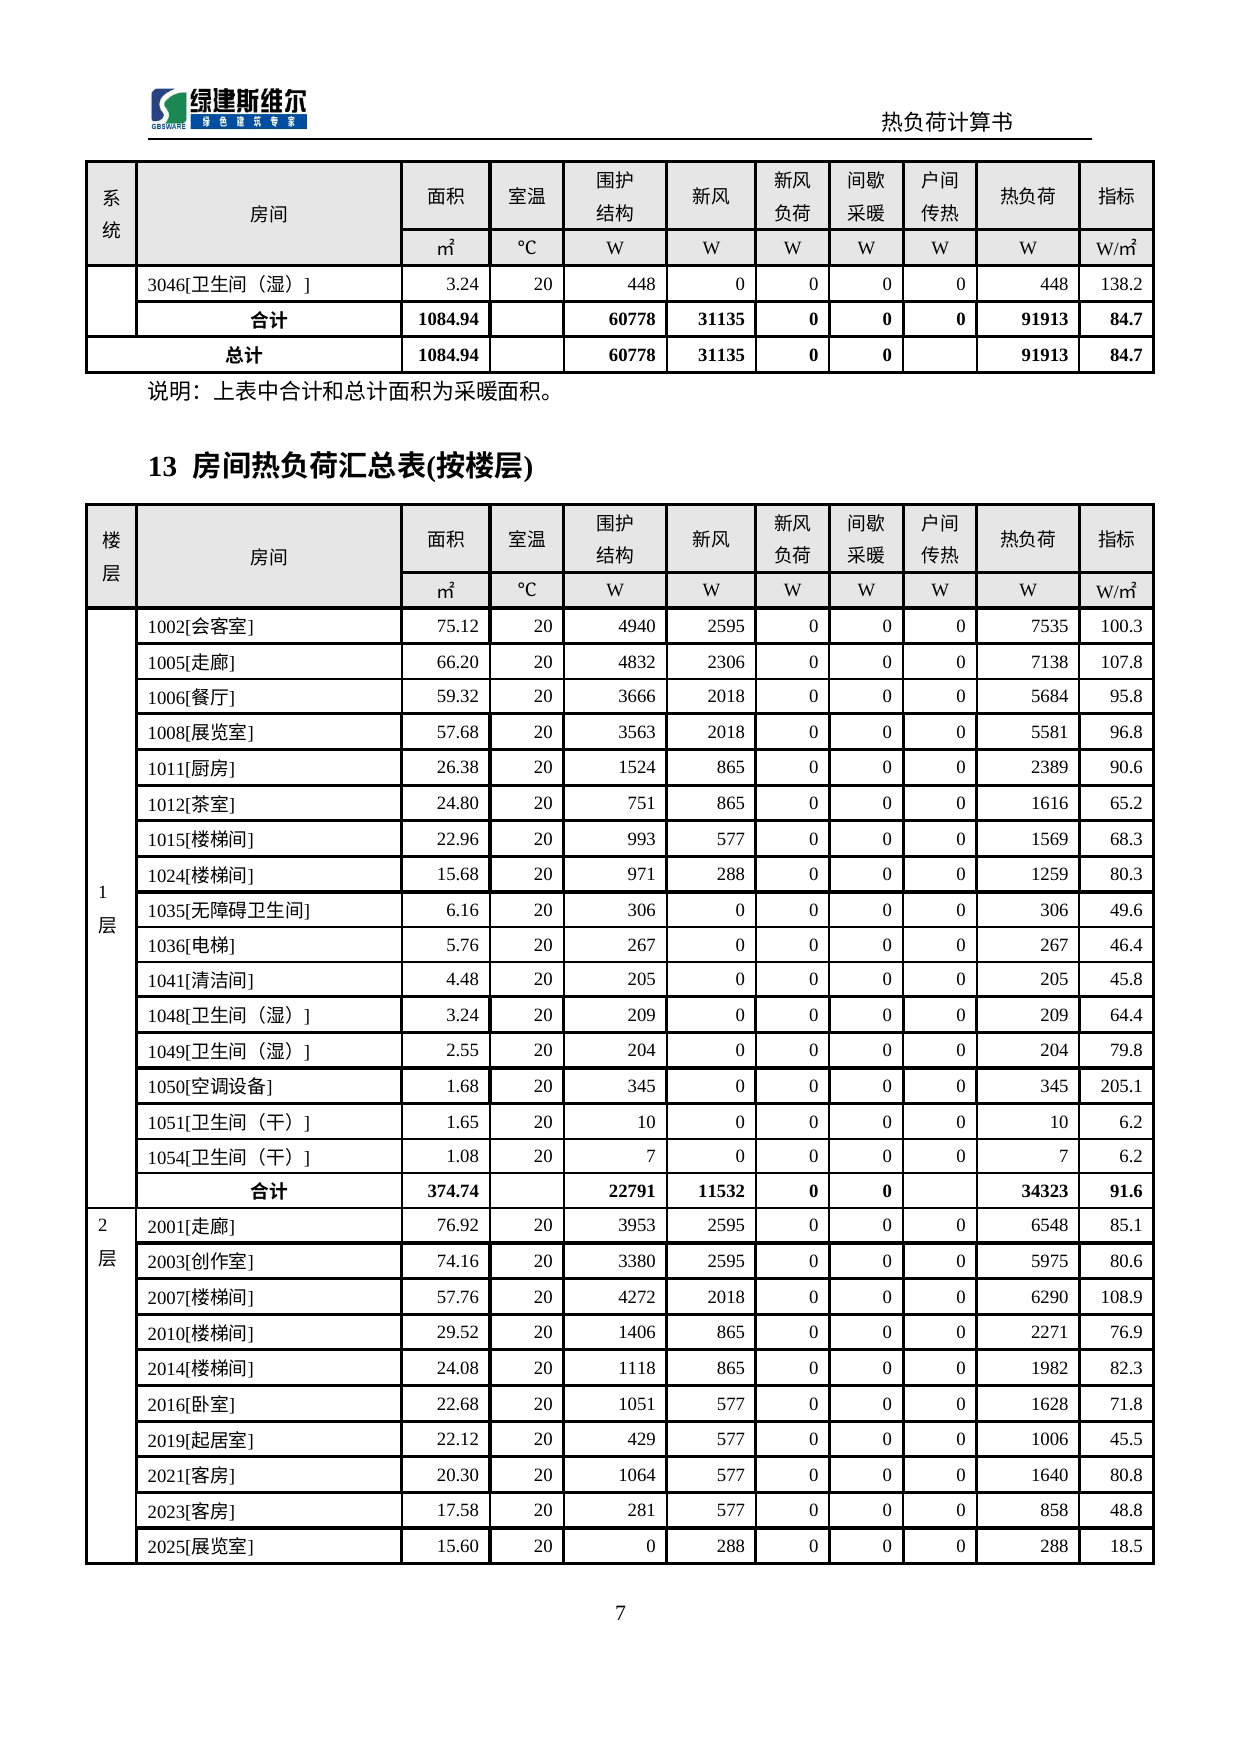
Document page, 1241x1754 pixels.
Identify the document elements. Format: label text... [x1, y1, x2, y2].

table_cell 0 [830, 1140, 902, 1172]
table_cell 204 [978, 1034, 1078, 1066]
table_cell W [978, 231, 1078, 264]
table_cell 138.2 [1080, 267, 1152, 299]
table_cell 6.16 [403, 894, 489, 926]
table_cell [491, 338, 563, 371]
table_cell W/㎡ [1081, 574, 1152, 606]
table_cell 76.9 [1081, 1316, 1152, 1348]
table_cell ℃ [492, 231, 562, 264]
table_cell 1024[楼梯间] [138, 858, 400, 890]
table_cell 80.6 [1081, 1245, 1152, 1277]
table_cell 0 [830, 680, 902, 712]
table_cell 0 [757, 787, 828, 819]
table_cell 71.8 [1081, 1387, 1152, 1419]
table_cell 2018 [668, 680, 755, 712]
table_cell 0 [905, 1280, 975, 1313]
table_cell 0 [905, 822, 975, 855]
table_cell 6.2 [1080, 1105, 1152, 1138]
table_cell 209 [978, 998, 1078, 1031]
table_cell W/㎡ [1081, 231, 1152, 264]
table_cell 3953 [565, 1209, 666, 1241]
table_cell 0 [905, 610, 975, 642]
table_cell 4272 [565, 1280, 665, 1313]
table_cell 49.6 [1080, 894, 1152, 926]
table_cell 0 [904, 680, 976, 712]
table_cell W [565, 231, 665, 264]
table_cell 0 [757, 1387, 828, 1419]
table_cell 1259 [978, 858, 1078, 890]
table_cell 2595 [668, 1209, 755, 1241]
table_cell 20 [492, 1387, 562, 1419]
table_cell 2010[楼梯间] [138, 1316, 400, 1348]
table_cell 0 [668, 963, 755, 995]
table_cell ㎡ [403, 231, 488, 264]
table_header 户间 传热 [905, 506, 975, 571]
table_cell 0 [831, 998, 902, 1031]
table_cell 1049[卫生间（湿）] [138, 1034, 401, 1066]
table_cell 85.1 [1080, 1209, 1152, 1241]
table_header 面积 [403, 163, 488, 228]
table_cell 577 [668, 822, 754, 855]
table_cell 10 [978, 1105, 1078, 1138]
table_cell 374.74 [403, 1174, 489, 1207]
table_cell 281 [565, 1494, 666, 1526]
table_header 室温 [492, 163, 562, 228]
table_cell 3.24 [403, 998, 488, 1031]
table_cell 31135 [668, 303, 754, 335]
table_cell 7535 [978, 610, 1078, 642]
table_cell 90.6 [1081, 751, 1152, 783]
table_cell 0 [757, 1174, 828, 1207]
table_cell 0 [905, 715, 975, 748]
table_cell 22791 [565, 1174, 666, 1207]
table_cell 0 [831, 858, 902, 890]
table_cell 2.55 [403, 1034, 489, 1066]
table_cell 79.8 [1080, 1034, 1152, 1066]
table_cell 20 [492, 1423, 562, 1455]
table_cell 45.5 [1081, 1423, 1152, 1455]
table_cell W [668, 574, 754, 606]
table_cell 22.68 [403, 1387, 488, 1419]
table_cell 0 [757, 1209, 828, 1241]
table_cell 20 [492, 1280, 562, 1313]
table_cell 0 [757, 1140, 828, 1172]
table_cell W [905, 231, 975, 264]
table_cell 205.1 [1081, 1070, 1152, 1102]
table_cell 1005[走廊] [138, 645, 401, 678]
table_cell 0 [905, 1316, 975, 1348]
table_cell 1982 [978, 1351, 1078, 1384]
table_cell 0 [831, 1316, 902, 1348]
table_cell 20 [492, 998, 562, 1031]
table_cell 20 [491, 963, 563, 995]
table_cell 858 [978, 1494, 1078, 1526]
table_cell 865 [668, 1316, 754, 1348]
table_cell 1036[电梯] [138, 928, 401, 961]
table_cell 0 [757, 1530, 828, 1562]
table_cell 0 [831, 715, 902, 748]
table_cell 267 [565, 928, 666, 961]
table_cell 577 [668, 1458, 754, 1491]
table_cell 0 [905, 858, 975, 890]
table_cell 0 [757, 928, 828, 961]
table_cell 0 [905, 1423, 975, 1455]
table_cell 1.68 [403, 1070, 488, 1102]
table_cell 0 [905, 998, 975, 1031]
table_cell 34323 [978, 1174, 1078, 1207]
table_cell 1118 [565, 1351, 665, 1384]
table_cell 80.8 [1081, 1458, 1152, 1491]
table_cell 0 [904, 928, 976, 961]
table_cell 1054[卫生间（干）] [138, 1140, 401, 1172]
table_cell 0 [831, 1458, 902, 1491]
table_cell 20 [491, 1494, 563, 1526]
table_cell 865 [668, 751, 754, 783]
table_cell ℃ [492, 574, 562, 606]
table_cell 3.24 [403, 267, 489, 299]
text 说明：上表中合计和总计面积为采暖面积。 [148, 374, 1092, 406]
table_cell 20 [492, 751, 562, 783]
table_cell 0 [757, 1423, 828, 1455]
table_cell 0 [757, 1245, 828, 1277]
table_cell 0 [668, 1070, 754, 1102]
table_cell 60778 [565, 303, 665, 335]
table_cell 0 [668, 894, 755, 926]
table_cell 10 [565, 1105, 666, 1138]
table_header 房间 [138, 506, 400, 606]
table_cell 2001[走廊] [137, 1209, 401, 1241]
table_cell 1524 [565, 751, 665, 783]
table_cell 75.12 [403, 610, 488, 642]
table_cell 4940 [565, 610, 665, 642]
table_cell 74.16 [403, 1245, 488, 1277]
table_cell 1011[厨房] [138, 751, 400, 783]
table_cell 1084.94 [403, 338, 489, 371]
table_cell 20 [492, 610, 562, 642]
table_cell 2271 [978, 1316, 1078, 1348]
table_cell 577 [668, 1387, 754, 1419]
table_cell 0 [757, 1458, 828, 1491]
table_cell 91913 [978, 338, 1078, 371]
table_cell 0 [830, 267, 902, 299]
picture [147, 88, 308, 130]
table_cell 5.76 [403, 928, 489, 961]
table_cell 107.8 [1080, 645, 1152, 678]
table_cell [492, 303, 562, 335]
table_cell 0 [830, 928, 902, 961]
table_cell W [757, 574, 828, 606]
table_cell 0 [904, 1209, 976, 1241]
table_cell 0 [905, 1070, 975, 1102]
table_cell W [668, 231, 754, 264]
table_cell 0 [668, 1034, 755, 1066]
table_cell 0 [757, 1280, 828, 1313]
table_cell 577 [668, 1423, 754, 1455]
table_cell 267 [978, 928, 1078, 961]
table_cell 20 [492, 858, 562, 890]
table_cell [904, 1174, 976, 1207]
table_cell 0 [831, 303, 902, 335]
table_cell 1406 [565, 1316, 665, 1348]
table_cell 2595 [668, 1245, 754, 1277]
table_cell 0 [905, 1530, 975, 1562]
table_cell 0 [831, 1245, 902, 1277]
table_cell 3380 [565, 1245, 665, 1277]
table_cell 0 [905, 751, 975, 783]
table_cell 0 [830, 1494, 902, 1526]
table_cell 1051[卫生间（干）] [138, 1105, 401, 1138]
table_cell 76.92 [403, 1209, 489, 1241]
table_cell 20 [492, 822, 562, 855]
table_cell 6290 [978, 1280, 1078, 1313]
table_cell 0 [757, 1316, 828, 1348]
table_cell 20 [492, 787, 562, 819]
table_cell 0 [905, 787, 975, 819]
table_cell 0 [668, 267, 755, 299]
table_cell 3046[卫生间（湿）] [138, 267, 401, 299]
table_cell 2018 [668, 715, 754, 748]
table_cell 0 [668, 1140, 755, 1172]
table_cell 0 [830, 963, 902, 995]
table_cell 0 [831, 1351, 902, 1384]
table_header 面积 [403, 506, 488, 571]
table_cell 0 [831, 610, 902, 642]
table_cell 20 [491, 1034, 563, 1066]
table_cell 288 [978, 1530, 1078, 1562]
table_cell 2018 [668, 1280, 754, 1313]
table_cell W [978, 574, 1078, 606]
table_cell 2389 [978, 751, 1078, 783]
table_cell 7138 [978, 645, 1078, 678]
table_cell 0 [904, 963, 976, 995]
table_cell 0 [757, 1494, 828, 1526]
table_header 围护 结构 [565, 506, 665, 571]
table_cell 29.52 [403, 1316, 488, 1348]
table_cell 5684 [978, 680, 1078, 712]
table_cell 91913 [978, 303, 1078, 335]
table_cell 1.65 [403, 1105, 489, 1138]
table_cell 1.08 [403, 1140, 489, 1172]
table_cell 65.2 [1081, 787, 1152, 819]
table_cell 1628 [978, 1387, 1078, 1419]
table_cell 82.3 [1081, 1351, 1152, 1384]
table_cell 24.08 [403, 1351, 488, 1384]
table_cell W [905, 574, 975, 606]
table_cell 7 [565, 1140, 666, 1172]
table_header 楼层 [88, 506, 135, 606]
table_cell 0 [830, 1209, 902, 1241]
table_cell 209 [565, 998, 665, 1031]
table_cell 865 [668, 787, 754, 819]
table_cell 22.12 [403, 1423, 488, 1455]
table_cell 0 [757, 1034, 828, 1066]
table_cell 1616 [978, 787, 1078, 819]
table_header 指标 [1081, 163, 1152, 228]
table_cell 1050[空调设备] [138, 1070, 400, 1102]
table_cell 68.3 [1081, 822, 1152, 855]
table_cell 2014[楼梯间] [138, 1351, 400, 1384]
table_cell 0 [904, 1494, 976, 1526]
table_cell 205 [565, 963, 666, 995]
table_cell 20 [492, 1316, 562, 1348]
table_cell 0 [831, 1530, 902, 1562]
table_cell 20 [491, 1140, 563, 1172]
table_cell 0 [904, 1105, 976, 1138]
table_cell 2595 [668, 610, 754, 642]
table_cell 1084.94 [403, 303, 488, 335]
table_cell 5581 [978, 715, 1078, 748]
table_header 围护 结构 [565, 163, 665, 228]
subtitle 房间热负荷汇总表(按楼层) [148, 431, 1092, 496]
table_header 新风 [668, 506, 754, 571]
table_cell 0 [757, 267, 828, 299]
table_cell 0 [668, 998, 754, 1031]
table_cell 1640 [978, 1458, 1078, 1491]
table_cell 20 [492, 1070, 562, 1102]
table_cell 84.7 [1080, 338, 1152, 371]
table_cell 100.3 [1081, 610, 1152, 642]
table_cell 66.20 [403, 645, 489, 678]
table_cell 0 [757, 610, 828, 642]
table_cell 2021[客房] [138, 1458, 400, 1491]
table_cell 合计 [138, 1174, 401, 1207]
table_cell 0 [905, 1458, 975, 1491]
table_cell 0 [668, 928, 755, 961]
table_cell 0 [757, 1351, 828, 1384]
table_cell W [831, 574, 902, 606]
table_cell 2003[创作室] [138, 1245, 400, 1277]
table_cell 20.30 [403, 1458, 488, 1491]
table_cell 0 [757, 751, 828, 783]
table_header 新风 负荷 [757, 163, 828, 228]
table_cell 577 [668, 1494, 755, 1526]
table_cell 20 [492, 1458, 562, 1491]
table_cell 429 [565, 1423, 665, 1455]
table_cell 17.58 [403, 1494, 489, 1526]
table_cell 2016[卧室] [138, 1387, 400, 1419]
table_header 新风 负荷 [757, 506, 828, 571]
table_cell 91.6 [1080, 1174, 1152, 1207]
table_cell 0 [757, 645, 828, 678]
table_cell 0 [831, 1387, 902, 1419]
table_cell 306 [978, 894, 1078, 926]
table_cell 48.8 [1080, 1494, 1152, 1526]
table_header 新风 [668, 163, 754, 228]
table_cell 95.8 [1080, 680, 1152, 712]
table_cell 合计 [138, 303, 400, 335]
table_cell 5975 [978, 1245, 1078, 1277]
table_cell 总计 [88, 338, 401, 371]
table_cell 0 [831, 751, 902, 783]
table_cell 0 [830, 338, 902, 371]
table_cell W [757, 231, 828, 264]
table_cell 1008[展览室] [138, 715, 400, 748]
table_cell 24.80 [403, 787, 488, 819]
table_cell 18.5 [1081, 1530, 1152, 1562]
table_cell 20 [491, 267, 563, 299]
table_cell 1051 [565, 1387, 665, 1419]
table_cell 6548 [978, 1209, 1078, 1241]
table_cell 0 [757, 303, 828, 335]
table_cell 0 [757, 715, 828, 748]
table_cell 108.9 [1081, 1280, 1152, 1313]
table_header 间歇 采暖 [831, 163, 902, 228]
table_cell 0 [904, 645, 976, 678]
table_cell 20 [492, 1530, 562, 1562]
table_cell 1048[卫生间（湿）] [138, 998, 400, 1031]
table_cell 865 [668, 1351, 754, 1384]
table_cell 20 [491, 680, 563, 712]
table_cell 59.32 [403, 680, 489, 712]
table_cell 20 [492, 1245, 562, 1277]
table_cell 205 [978, 963, 1078, 995]
table_cell 0 [831, 787, 902, 819]
table_cell W [565, 574, 665, 606]
table_cell 1064 [565, 1458, 665, 1491]
table_cell 448 [565, 267, 666, 299]
table_cell 345 [565, 1070, 665, 1102]
table_cell 20 [492, 1351, 562, 1384]
table_cell 4832 [565, 645, 666, 678]
table_cell 0 [905, 1245, 975, 1277]
table_header 间歇 采暖 [831, 506, 902, 571]
table_cell 0 [830, 894, 902, 926]
table_cell 0 [831, 1423, 902, 1455]
table_cell 2层 [88, 1209, 135, 1562]
table_cell 2019[起居室] [138, 1423, 400, 1455]
table_cell ㎡ [403, 574, 488, 606]
table_cell 57.68 [403, 715, 488, 748]
table_cell 20 [491, 928, 563, 961]
table_cell 7 [978, 1140, 1078, 1172]
table_cell 2023[客房] [137, 1494, 401, 1526]
table_header 指标 [1081, 506, 1152, 571]
table_cell 1002[会客室] [138, 610, 400, 642]
table_cell 0 [757, 338, 828, 371]
table_cell 4.48 [403, 963, 489, 995]
table_cell 0 [565, 1530, 665, 1562]
table_header 系统 [88, 163, 135, 264]
table_cell 1012[茶室] [138, 787, 400, 819]
table_cell 2306 [668, 645, 755, 678]
table_cell [491, 1174, 563, 1207]
table_header 热负荷 [978, 506, 1078, 571]
table_cell 1层 [88, 610, 135, 1207]
table_cell 84.7 [1081, 303, 1152, 335]
table_cell 751 [565, 787, 665, 819]
table_cell 0 [830, 1105, 902, 1138]
table_cell 60778 [565, 338, 666, 371]
table_cell 0 [904, 267, 976, 299]
table_cell 993 [565, 822, 665, 855]
table_cell 2025[展览室] [138, 1530, 400, 1562]
table_cell 448 [978, 267, 1078, 299]
table_cell 80.3 [1081, 858, 1152, 890]
table_header 户间 传热 [905, 163, 975, 228]
table_cell [904, 338, 976, 371]
table_cell W [831, 231, 902, 264]
table_cell 1569 [978, 822, 1078, 855]
table_cell 0 [905, 303, 975, 335]
table_cell 3563 [565, 715, 665, 748]
table_cell 0 [904, 1034, 976, 1066]
table_cell 0 [904, 1140, 976, 1172]
table_cell 20 [491, 1209, 563, 1241]
table_cell 31135 [668, 338, 755, 371]
table_cell 6.2 [1080, 1140, 1152, 1172]
table_cell 1006[餐厅] [138, 680, 401, 712]
table_cell 0 [905, 1351, 975, 1384]
table_cell 0 [830, 1034, 902, 1066]
table_cell 288 [668, 858, 754, 890]
table_cell 20 [491, 1105, 563, 1138]
table_cell 96.8 [1081, 715, 1152, 748]
table_cell 45.8 [1080, 963, 1152, 995]
table_cell 0 [668, 1105, 755, 1138]
table_cell 0 [757, 822, 828, 855]
table_cell 20 [491, 645, 563, 678]
table_header 热负荷 [978, 163, 1078, 228]
table_cell 64.4 [1081, 998, 1152, 1031]
table_cell 1035[无障碍卫生间] [138, 894, 401, 926]
table_cell 0 [757, 998, 828, 1031]
table_cell 57.76 [403, 1280, 488, 1313]
table_cell 1041[清洁间] [138, 963, 401, 995]
table_cell 0 [757, 858, 828, 890]
table_cell 1006 [978, 1423, 1078, 1455]
table_cell 11532 [668, 1174, 755, 1207]
table_cell 971 [565, 858, 665, 890]
table_cell 0 [831, 1280, 902, 1313]
table_cell 0 [757, 1070, 828, 1102]
table_cell 0 [830, 1174, 902, 1207]
table_header 室温 [492, 506, 562, 571]
table_cell 0 [831, 1070, 902, 1102]
table_cell 20 [491, 894, 563, 926]
table_cell 0 [904, 894, 976, 926]
table_cell 306 [565, 894, 666, 926]
table_cell 0 [830, 645, 902, 678]
table_cell 1015[楼梯间] [138, 822, 400, 855]
table_cell 0 [905, 1387, 975, 1419]
table_cell 20 [492, 715, 562, 748]
table_cell 46.4 [1080, 928, 1152, 961]
table_cell 3666 [565, 680, 666, 712]
table_cell 15.60 [403, 1530, 488, 1562]
table_cell 2007[楼梯间] [138, 1280, 400, 1313]
table_cell 204 [565, 1034, 666, 1066]
table_cell 0 [757, 680, 828, 712]
table_cell 0 [831, 822, 902, 855]
table_cell 15.68 [403, 858, 488, 890]
table_cell 345 [978, 1070, 1078, 1102]
table_cell 26.38 [403, 751, 488, 783]
table_cell 22.96 [403, 822, 488, 855]
table_cell 0 [757, 894, 828, 926]
table_cell 0 [757, 963, 828, 995]
table_cell 0 [757, 1105, 828, 1138]
table_cell 288 [668, 1530, 754, 1562]
table_header 房间 [138, 163, 400, 264]
